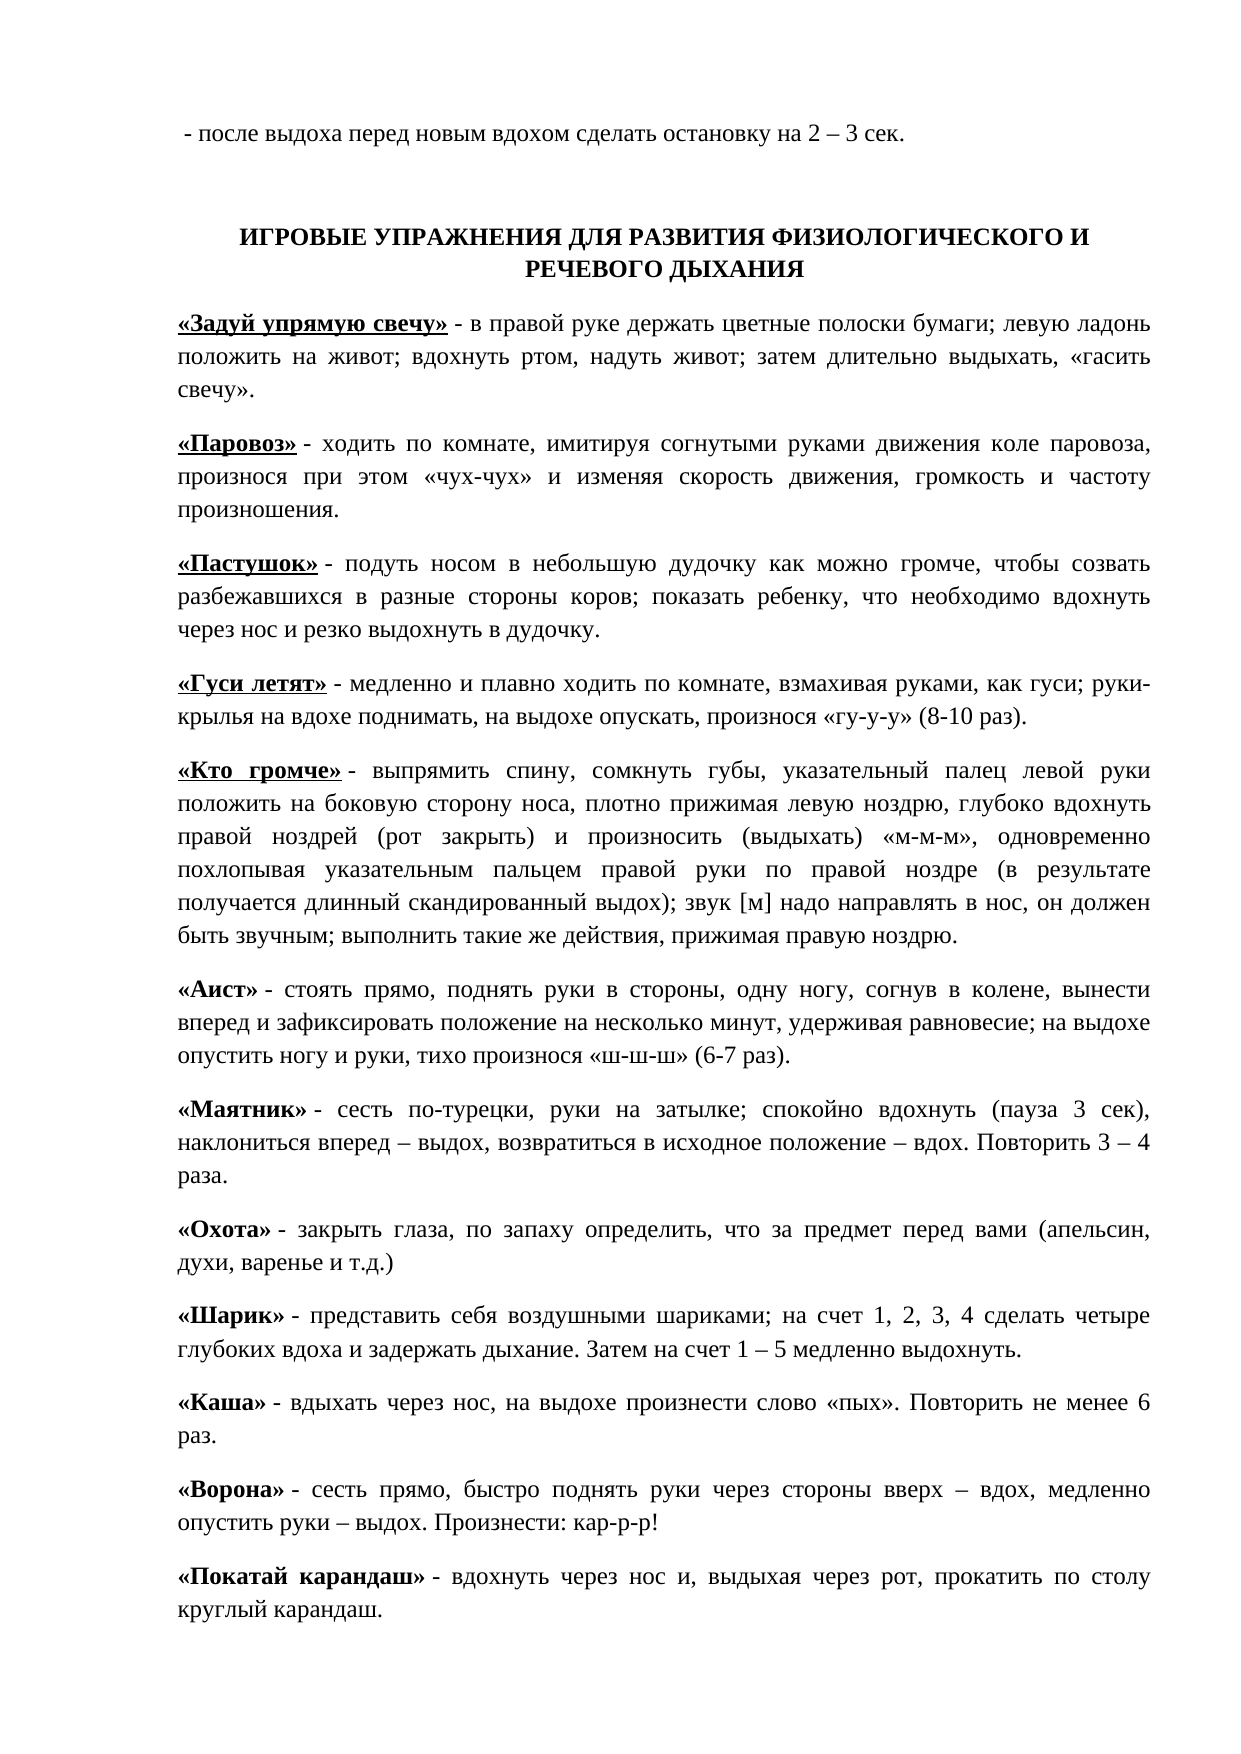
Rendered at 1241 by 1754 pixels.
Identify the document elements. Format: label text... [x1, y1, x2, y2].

text «Охота» - закрыть глаза, по запаху определить, что за предмет перед вами (апельсин, духи, варенье и т.д.) [177, 1214, 1152, 1276]
text - после выдоха перед новым вдохом сделать остановку на 2 – 3 сек. [177, 118, 1152, 147]
text ИГРОВЫЕ УПРАЖНЕНИЯ ДЛЯ РАЗВИТИЯ ФИЗИОЛОГИЧЕСКОГО И РЕЧЕВОГО ДЫХАНИЯ [177, 222, 1152, 283]
text «Маятник» - сесть по-турецки, руки на затылке; спокойно вдохнуть (пауза 3 сек), наклониться вперед – выдох, возвратиться в исходное положение – вдох. Повторить 3 – 4 раза. [177, 1094, 1152, 1189]
text «Кто громче» - выпрямить спину, сомкнуть губы, указательный палец левой руки положить на боковую сторону носа, плотно прижимая левую ноздрю, глубоко вдохнуть правой ноздрей (рот закрыть) и произносить (выдыхать) «м-м-м», одновременно похлопывая указательным пальцем правой руки по правой ноздре (в результате получается длинный скандированный выдох); звук [м] надо направлять в нос, он должен быть звучным; выполнить такие же действия, прижимая правую ноздрю. [177, 755, 1152, 949]
text «Паровоз» - ходить по комнате, имитируя согнутыми руками движения коле паровоза, произнося при этом «чух-чух» и изменяя скорость движения, громкость и частоту произношения. [177, 428, 1152, 523]
text «Пастушок» - подуть носом в небольшую дудочку как можно громче, чтобы созвать разбежавшихся в разные стороны коров; показать ребенку, что необходимо вдохнуть через нос и резко выдохнуть в дудочку. [177, 548, 1152, 643]
text «Каша» - вдыхать через нос, на выдохе произнести слово «пых». Повторить не менее 6 раз. [177, 1387, 1152, 1449]
text «Гуси летят» - медленно и плавно ходить по комнате, взмахивая руками, как гуси; руки-крылья на вдохе поднимать, на выдохе опускать, произнося «гу-у-у» (8-10 раз). [177, 668, 1152, 730]
text «Задуй упрямую свечу» - в правой руке держать цветные полоски бумаги; левую ладонь положить на живот; вдохнуть ртом, надуть живот; затем длительно выдыхать, «гасить свечу». [177, 308, 1152, 403]
text «Шарик» - представить себя воздушными шариками; на счет 1, 2, 3, 4 сделать четыре глубоких вдоха и задержать дыхание. Затем на счет 1 – 5 медленно выдохнуть. [177, 1301, 1152, 1362]
text «Ворона» - сесть прямо, быстро поднять руки через стороны вверх – вдох, медленно опустить руки – выдох. Произнести: кар-р-р! [177, 1474, 1152, 1536]
text «Покатай карандаш» - вдохнуть через нос и, выдыхая через рот, прокатить по столу круглый карандаш. [177, 1561, 1152, 1623]
text «Аист» - стоять прямо, поднять руки в стороны, одну ногу, согнув в колене, вынести вперед и зафиксировать положение на несколько минут, удерживая равновесие; на выдохе опустить ногу и руки, тихо произнося «ш-ш-ш» (6-7 раз). [177, 974, 1152, 1069]
